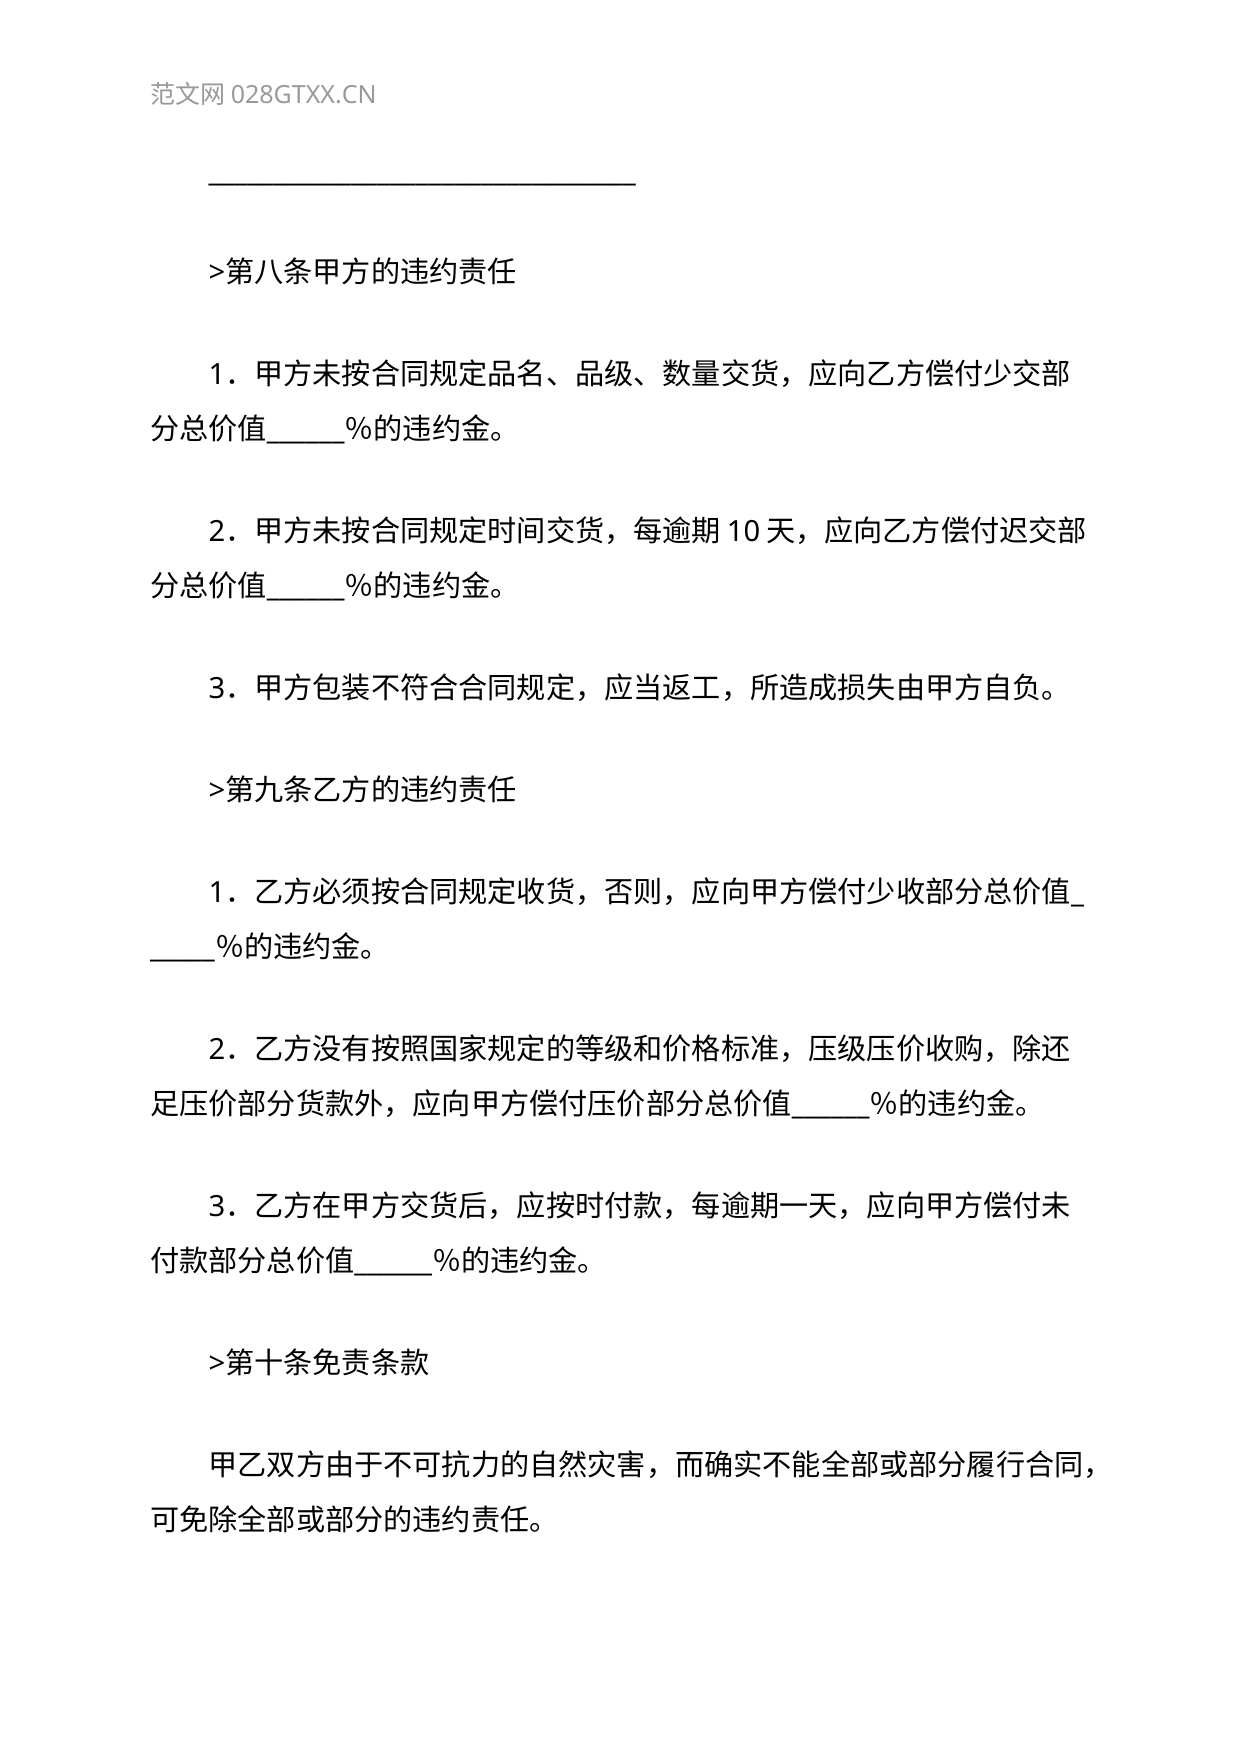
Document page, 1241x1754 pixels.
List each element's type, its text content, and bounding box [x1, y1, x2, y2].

text >第八条甲方的违约责任 [150, 248, 1090, 291]
text 2．甲方未按合同规定时间交货，每逾期10天，应向乙方偿付迟交部分总价值______％的违约金。 [150, 507, 1090, 605]
text _________________________________ [150, 150, 1090, 190]
text 3．甲方包装不符合合同规定，应当返工，所造成损失由甲方自负。 [150, 664, 1090, 707]
text 1．甲方未按合同规定品名、品级、数量交货，应向乙方偿付少交部分总价值______％的违约金。 [150, 350, 1090, 448]
text >第十条免责条款 [150, 1339, 1090, 1382]
text 2．乙方没有按照国家规定的等级和价格标准，压级压价收购，除还足压价部分货款外，应向甲方偿付压价部分总价值______％的违约金。 [150, 1025, 1090, 1123]
text 1．乙方必须按合同规定收货，否则，应向甲方偿付少收部分总价值______％的违约金。 [150, 868, 1090, 966]
text 甲乙双方由于不可抗力的自然灾害，而确实不能全部或部分履行合同，可免除全部或部分的违约责任。 [150, 1441, 1090, 1538]
text 3．乙方在甲方交货后，应按时付款，每逾期一天，应向甲方偿付未付款部分总价值______％的违约金。 [150, 1182, 1090, 1280]
text >第九条乙方的违约责任 [150, 766, 1090, 809]
